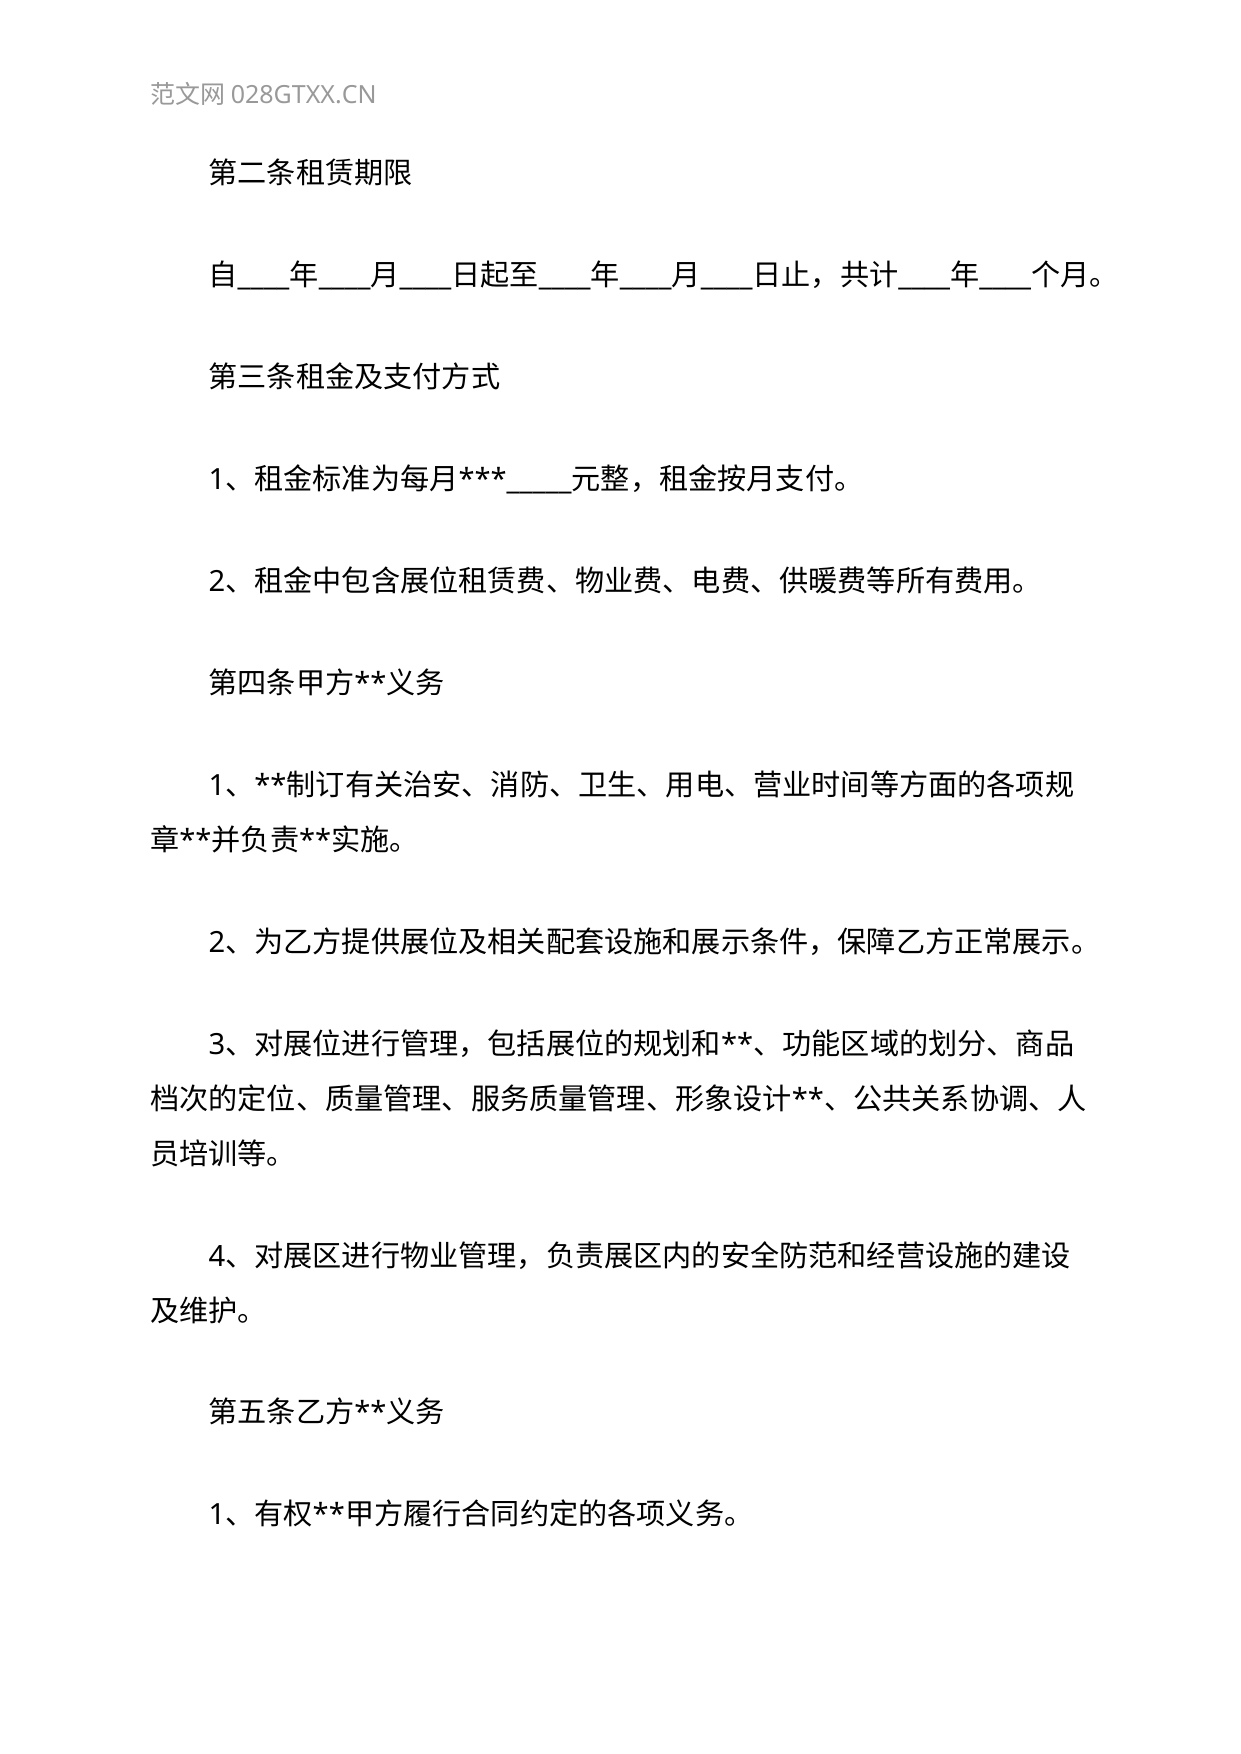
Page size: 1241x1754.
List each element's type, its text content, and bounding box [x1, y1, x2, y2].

text 1、租金标准为每月***_____元整，租金按月支付。 [150, 456, 1090, 498]
text 4、对展区进行物业管理，负责展区内的安全防范和经营设施的建设及维护。 [150, 1232, 1090, 1329]
text 第三条租金及支付方式 [150, 354, 1090, 396]
text 1、有权**甲方履行合同约定的各项义务。 [150, 1491, 1090, 1533]
text 3、对展位进行管理，包括展位的规划和**、功能区域的划分、商品档次的定位、质量管理、服务质量管理、形象设计**、公共关系协调、人员培训等。 [150, 1020, 1090, 1173]
text 2、为乙方提供展位及相关配套设施和展示条件，保障乙方正常展示。 [150, 918, 1090, 961]
text 2、租金中包含展位租赁费、物业费、电费、供暖费等所有费用。 [150, 557, 1090, 600]
text 第四条甲方**义务 [150, 659, 1090, 702]
text 1、**制订有关治安、消防、卫生、用电、营业时间等方面的各项规章**并负责**实施。 [150, 761, 1090, 859]
text 第二条租赁期限 [150, 150, 1090, 192]
text 自____年____月____日起至____年____月____日止，共计____年____个月。 [150, 252, 1090, 294]
text 第五条乙方**义务 [150, 1389, 1090, 1431]
